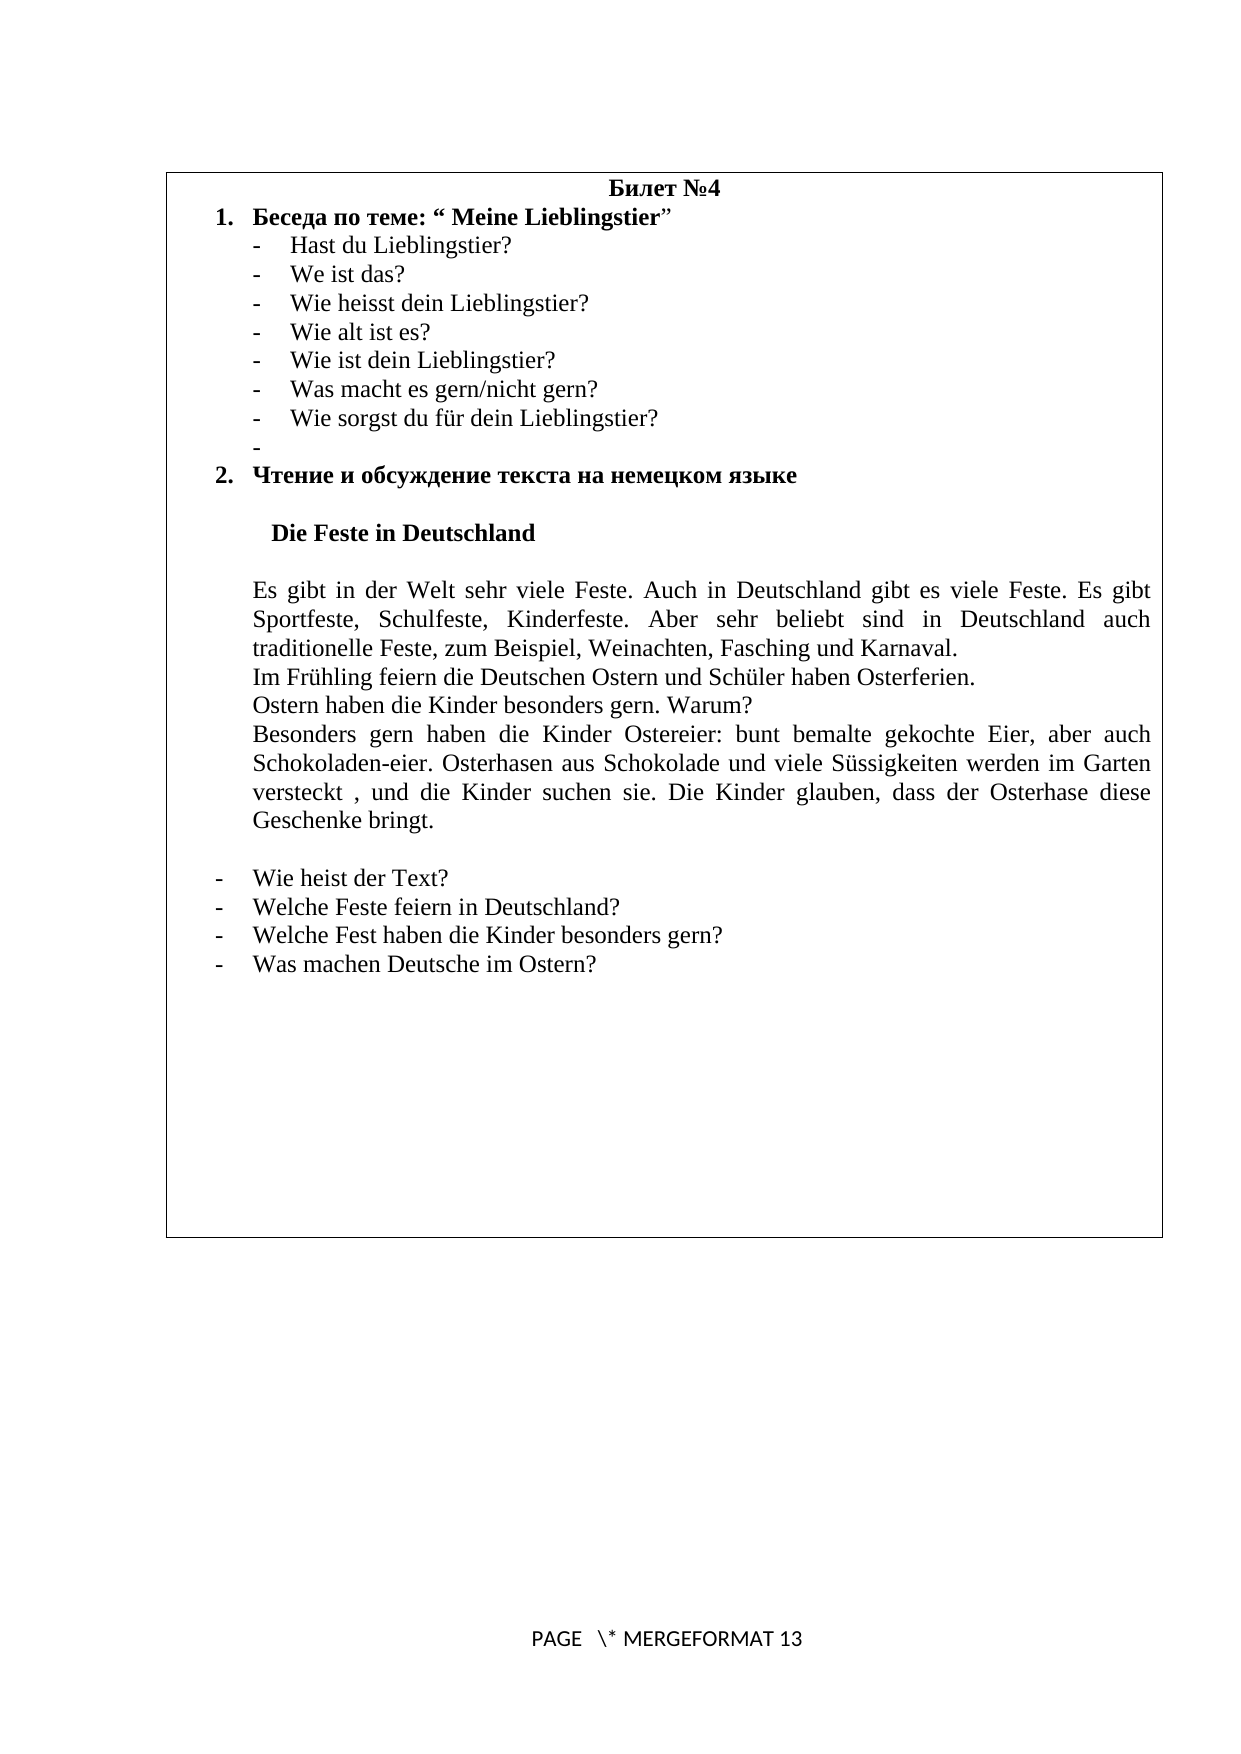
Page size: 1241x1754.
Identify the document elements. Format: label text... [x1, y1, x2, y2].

table_header Билет №4 Беседа по теме: “ Meine Lieblingstier” Hast du Lieblingstier? We ist das? Wie heisst dein Lieblingstier? Wie alt ist es? Wie ist dein Lieblingstier? Was macht es gern/nicht gern? Wie sorgst du für dein Lieblingstier? Чтение и обсуждение текста на немецком языке Die Feste in Deutschland Es gibt in der Welt sehr viele Feste. Auch in Deutschland gibt es viele Feste. Es gibt Sportfeste, Schulfeste, Kinderfeste. Aber sehr beliebt sind in Deutschland auch traditionelle Feste, zum Beispiel, Weinachten, Fasching und Karnaval. Im Frühling feiern die Deutschen Ostern und Schüler haben Osterferien. Ostern haben die Kinder besonders gern. Warum? Besonders gern haben die Kinder Ostereier: bunt bemalte gekochte Eier, aber auch Schokoladen-eier. Osterhasen aus Schokolade und viele Süssigkeiten werden im Garten versteckt , und die Kinder suchen sie. Die Kinder glauben, dass der Osterhase diese Geschenke bringt. Wie heist der Text? Welche Feste feiern in Deutschland? Welche Fest haben die Kinder besonders gern? Was machen Deutsche im Ostern? [167, 173, 1162, 1237]
